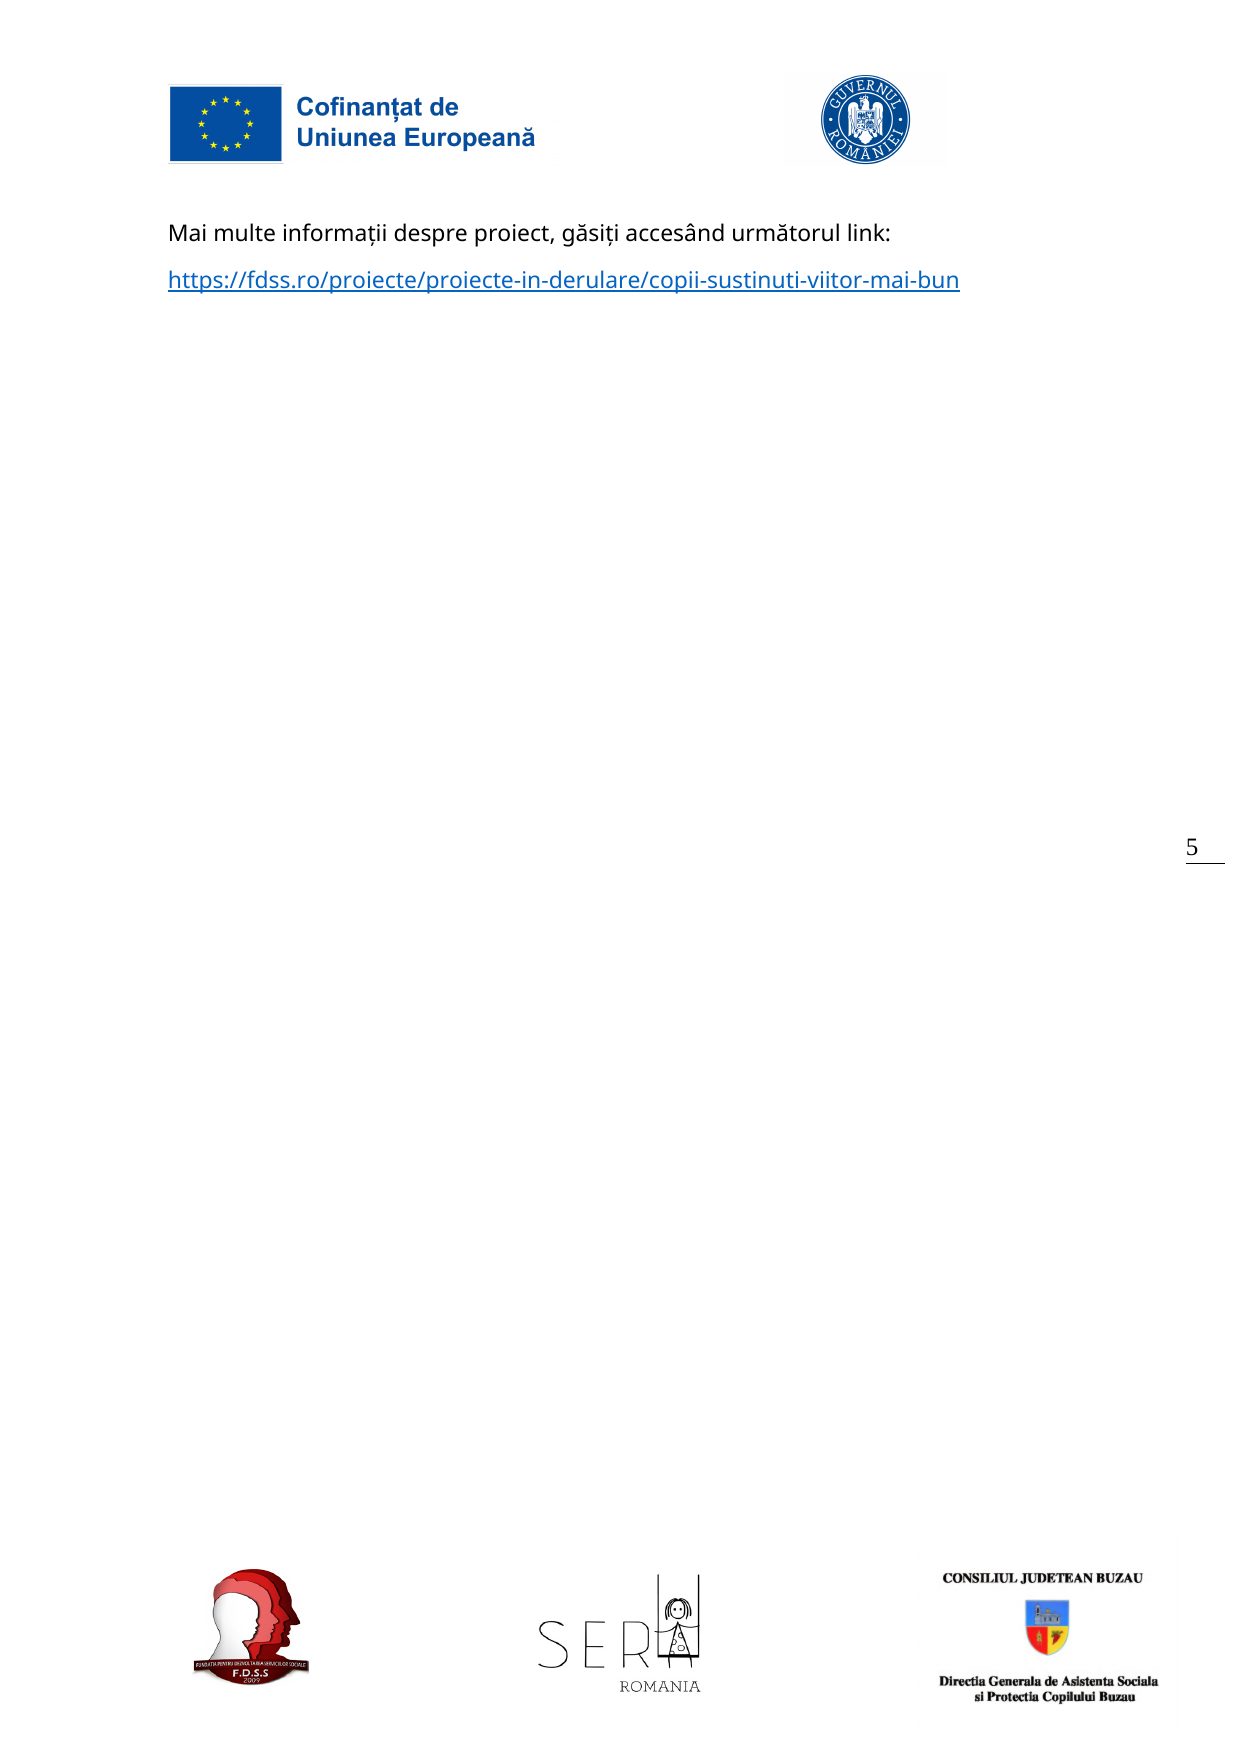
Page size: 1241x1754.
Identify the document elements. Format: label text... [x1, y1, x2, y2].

picture [528, 1567, 712, 1700]
text https://fdss.ro/proiecte/proiecte-in-derulare/copii-sustinuti-viitor-mai-bun [168, 264, 1153, 295]
picture [915, 1534, 1180, 1733]
picture [782, 73, 949, 166]
picture [192, 1567, 310, 1687]
text Mai multe informații despre proiect, găsiți accesând următorul link: [168, 217, 1153, 248]
picture [165, 82, 564, 166]
